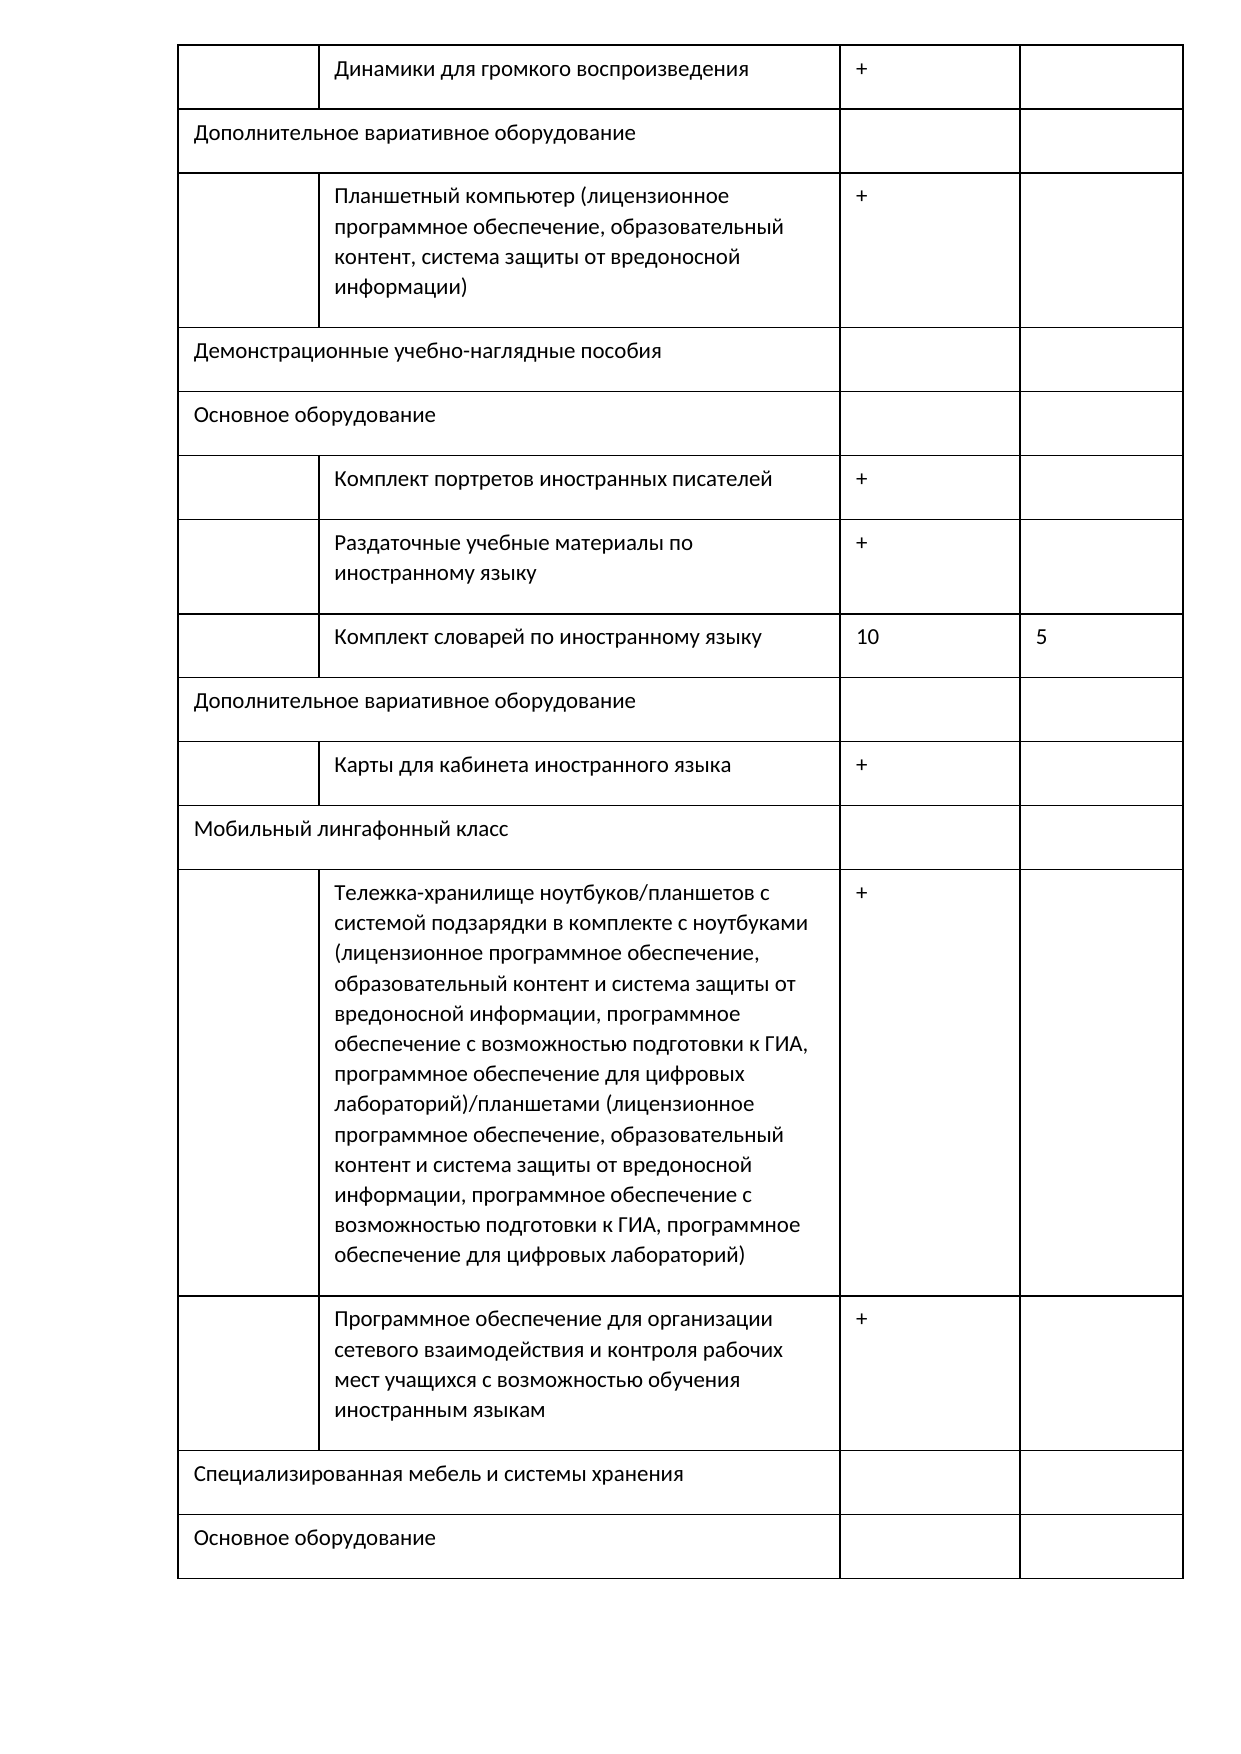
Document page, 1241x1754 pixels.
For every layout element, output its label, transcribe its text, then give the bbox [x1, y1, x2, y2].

table_cell Карты для кабинета иностранного языка [320, 742, 839, 805]
table_cell [1021, 870, 1182, 1295]
table_cell [179, 870, 318, 1295]
table_cell Раздаточные учебные материалы по иностранному языку [320, 520, 839, 613]
table_cell Основное оборудование [179, 1515, 839, 1578]
table_cell + [841, 456, 1019, 519]
table_cell Дополнительное вариативное оборудование [179, 678, 839, 741]
table_cell [841, 1515, 1019, 1578]
table_cell [1021, 806, 1182, 869]
table_cell [1021, 456, 1182, 519]
table_cell + [841, 174, 1019, 327]
table_cell [841, 1451, 1019, 1514]
table_cell 5 [1021, 615, 1182, 677]
table_cell [1021, 742, 1182, 805]
table_cell + [841, 870, 1019, 1295]
table_cell + [841, 1297, 1019, 1450]
table_cell [179, 615, 318, 677]
table_cell 10 [841, 615, 1019, 677]
table_cell [179, 742, 318, 805]
table_cell [841, 806, 1019, 869]
table_cell [179, 520, 318, 613]
table_cell [841, 110, 1019, 172]
table_cell [1021, 520, 1182, 613]
table_cell [1021, 174, 1182, 327]
table_cell + [841, 742, 1019, 805]
table_cell [1021, 110, 1182, 172]
table_cell [179, 456, 318, 519]
table_cell [841, 328, 1019, 391]
table_cell Планшетный компьютер (лицензионное программное обеспечение, образовательный контент, система защиты от вредоносной информации) [320, 174, 839, 327]
table_cell + [841, 46, 1019, 108]
table_cell [179, 46, 318, 108]
table_cell Динамики для громкого воспроизведения [320, 46, 839, 108]
table_cell [1021, 46, 1182, 108]
table_cell [1021, 1515, 1182, 1578]
table_cell [1021, 328, 1182, 391]
table_cell [179, 174, 318, 327]
table_cell Комплект портретов иностранных писателей [320, 456, 839, 519]
table_cell Мобильный лингафонный класс [179, 806, 839, 869]
table_cell [841, 678, 1019, 741]
table_cell Демонстрационные учебно-наглядные пособия [179, 328, 839, 391]
table_cell [179, 1297, 318, 1450]
table_cell [1021, 1297, 1182, 1450]
table_cell Программное обеспечение для организации сетевого взаимодействия и контроля рабочих мест учащихся с возможностью обучения иностранным языкам [320, 1297, 839, 1450]
table_cell [1021, 678, 1182, 741]
table_cell [1021, 1451, 1182, 1514]
table_cell Дополнительное вариативное оборудование [179, 110, 839, 172]
table_cell Основное оборудование [179, 392, 839, 455]
table_cell Специализированная мебель и системы хранения [179, 1451, 839, 1514]
table_cell + [841, 520, 1019, 613]
table_cell [841, 392, 1019, 455]
table_cell [1021, 392, 1182, 455]
table_cell Комплект словарей по иностранному языку [320, 615, 839, 677]
table_cell Тележка-хранилище ноутбуков/планшетов с системой подзарядки в комплекте с ноутбуками (лицензионное программное обеспечение, образовательный контент и система защиты от вредоносной информации, программное обеспечение с возможностью подготовки к ГИА, программное обеспечение для цифровых лабораторий)/планшетами (лицензионное программное обеспечение, образовательный контент и система защиты от вредоносной информации, программное обеспечение с возможностью подготовки к ГИА, программное обеспечение для цифровых лабораторий) [320, 870, 839, 1295]
